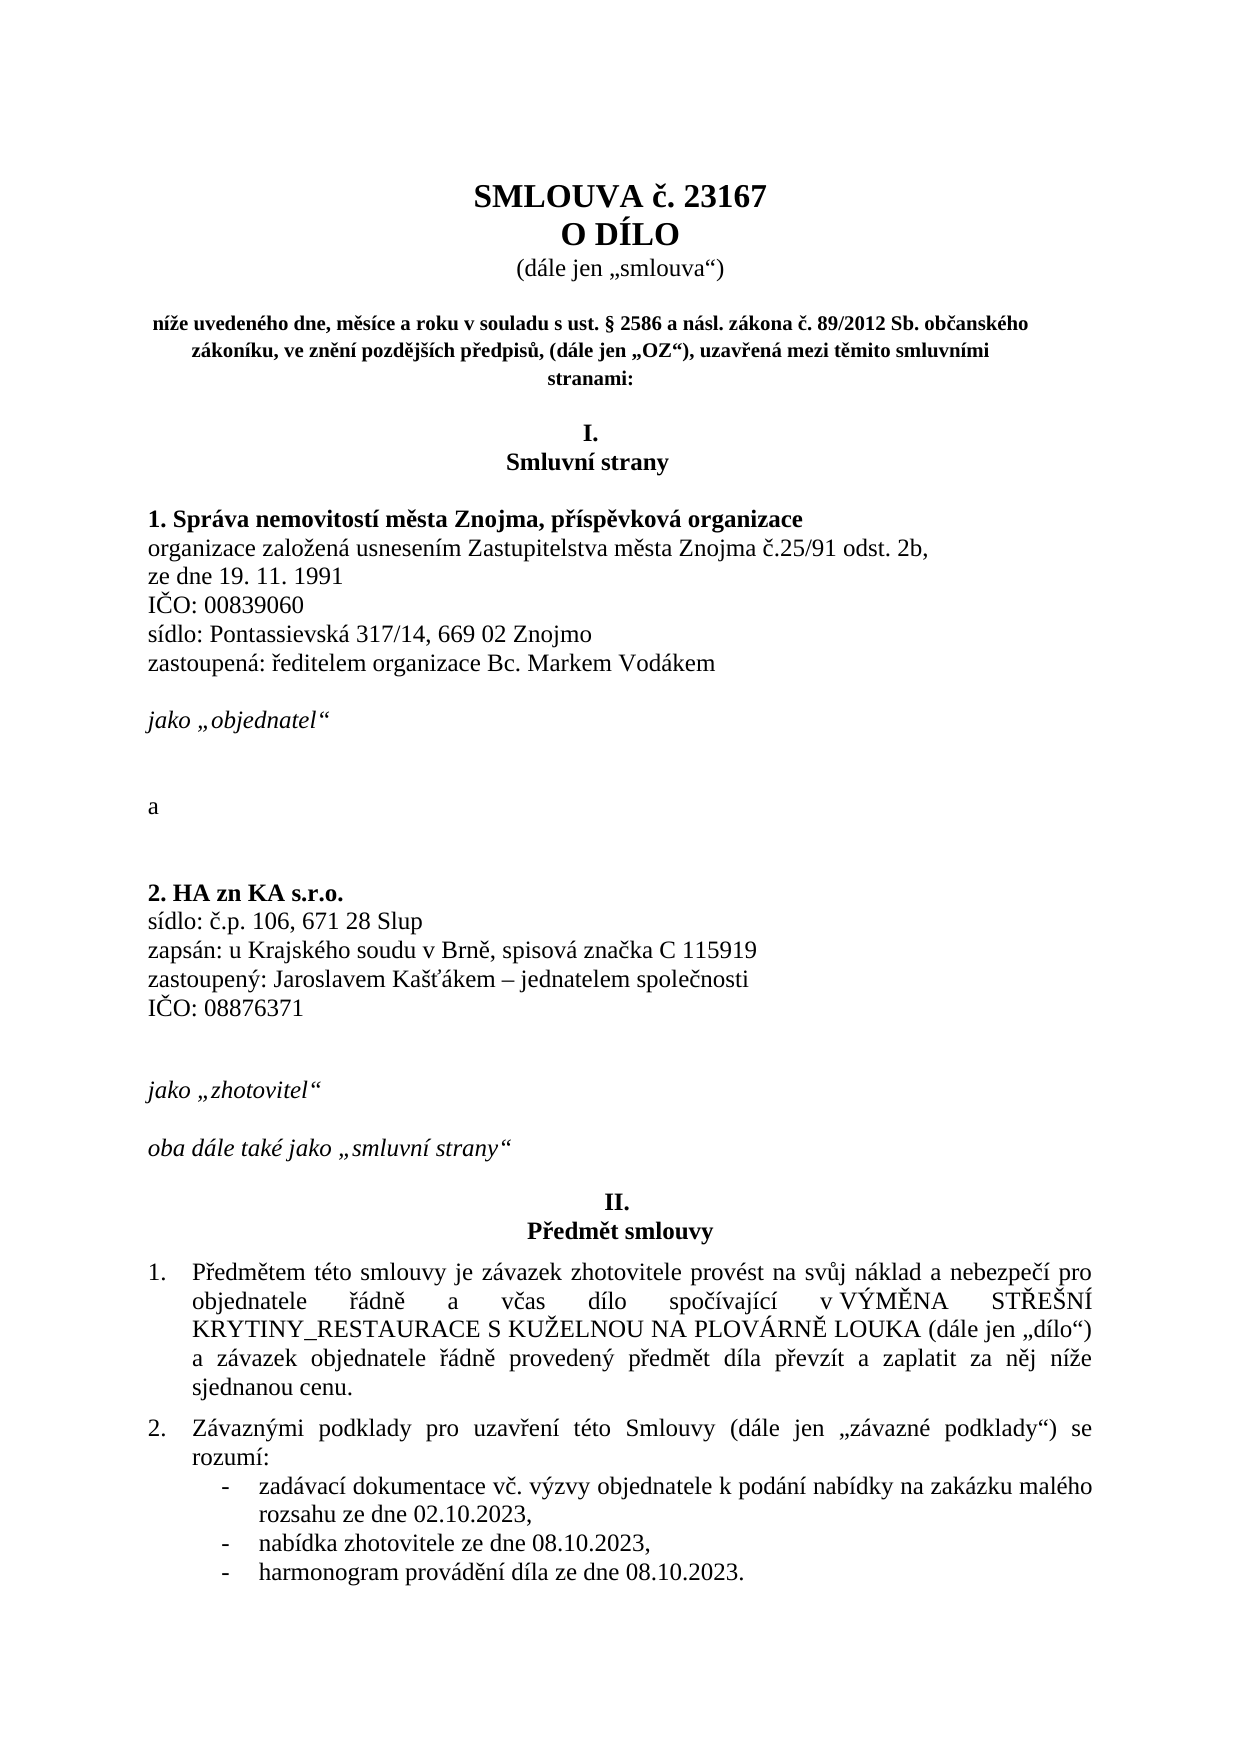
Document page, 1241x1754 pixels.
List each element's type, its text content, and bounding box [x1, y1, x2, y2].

text IČO: 08876371 [148, 993, 1093, 1021]
text jako „zhotovitel“ [148, 1075, 1093, 1104]
list nabídka zhotovitele ze dne 08.10.2023, [221, 1528, 1093, 1557]
text zapsán: u Krajského soudu v Brně, spisová značka C 115919 [148, 935, 1093, 964]
text a [148, 791, 1093, 820]
text jako „objednatel“ [148, 705, 1033, 734]
text Smluvní strany [148, 447, 1033, 504]
text 1. Správa nemovitostí města Znojma, příspěvková organizace [148, 504, 1093, 533]
text zastoupený: Jaroslavem Kašťákem – jednatelem společnosti [148, 964, 1093, 993]
list harmonogram provádění díla ze dne 08.10.2023. [221, 1557, 1093, 1586]
text II. Předmět smlouvy [148, 1187, 1093, 1244]
text 2. HA zn KA s.r.o. [148, 878, 1093, 906]
text O DÍLO [148, 215, 1093, 253]
text sídlo: č.p. 106, 671 28 Slup [148, 906, 1093, 935]
text oba dále také jako „smluvní strany“ [148, 1133, 1093, 1162]
text SMLOUVA č. 23167 [148, 176, 1093, 215]
text IČO: 00839060 [148, 590, 1093, 619]
text sídlo: Pontassievská 317/14, 669 02 Znojmo [148, 619, 1093, 648]
list Předmětem této smlouvy je závazek zhotovitele provést na svůj náklad a nebezpečí pro objednatele řádně a včas dílo spočívající v VÝMĚNA STŘEŠNÍ KRYTINY_RESTAURACE S KUŽELNOU NA PLOVÁRNĚ LOUKA (dále jen „dílo“) a závazek objednatele řádně provedený předmět díla převzít a zaplatit za něj níže sjednanou cenu. [148, 1257, 1093, 1401]
text I. [148, 418, 1033, 447]
text (dále jen „smlouva“) [148, 253, 1093, 282]
text níže uvedeného dne, měsíce a roku v souladu s ust. § 2586 a násl. zákona č. 89/2012 Sb. občanského zákoníku, ve znění pozdějších předpisů, (dále jen „OZ“), uzavřená mezi těmito smluvními stranami: [148, 311, 1033, 390]
text organizace založená usnesením Zastupitelstva města Znojma č.25/91 odst. 2b, ze dne 19. 11. 1991 [148, 533, 1093, 590]
text zastoupená: ředitelem organizace Bc. Markem Vodákem [148, 648, 1093, 676]
list zadávací dokumentace vč. výzvy objednatele k podání nabídky na zakázku malého rozsahu ze dne 02.10.2023, [221, 1471, 1093, 1528]
list Závaznými podklady pro uzavření této Smlouvy (dále jen „závazné podklady“) se rozumí: [148, 1413, 1093, 1471]
